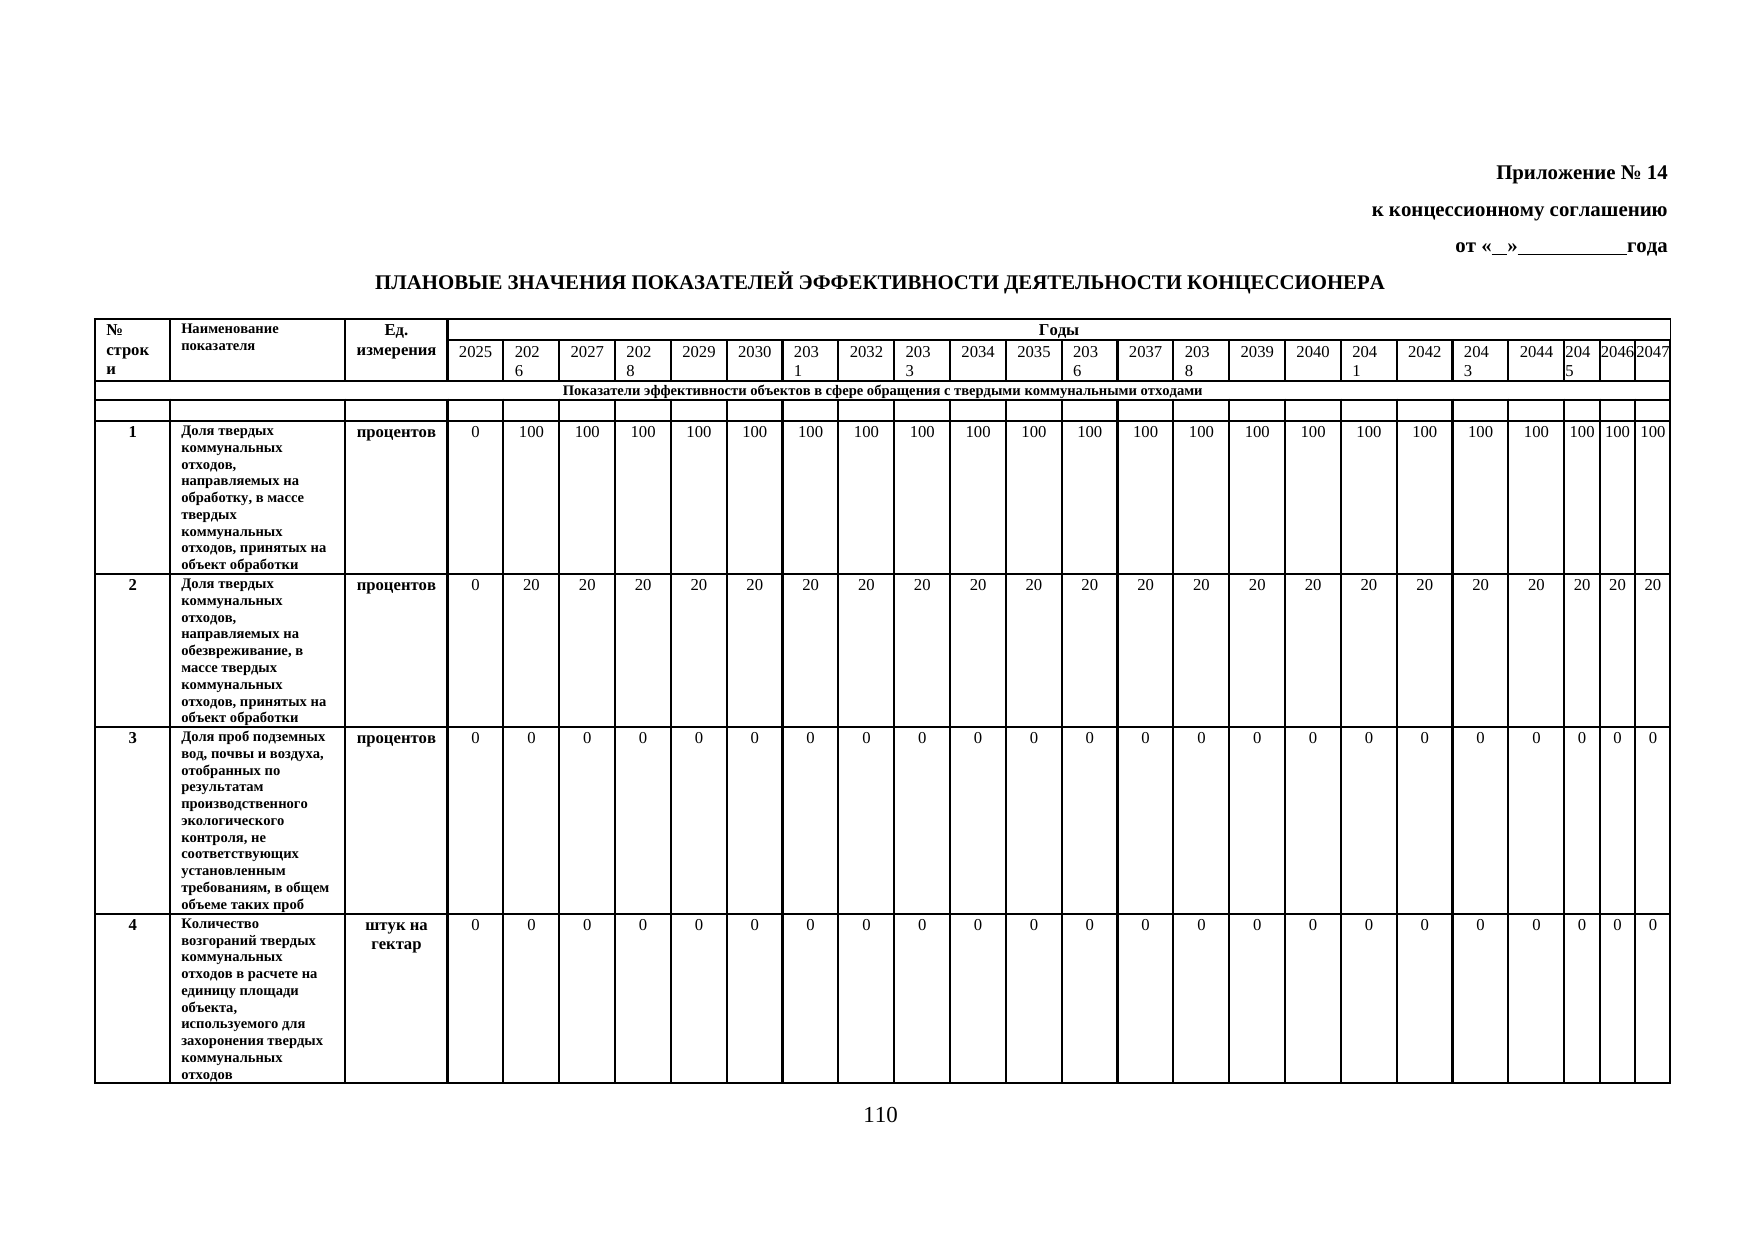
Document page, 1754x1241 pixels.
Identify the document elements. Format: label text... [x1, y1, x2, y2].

table_cell процентов [346, 728, 446, 912]
table_cell [171, 401, 344, 420]
table_cell 0 [1119, 915, 1172, 1082]
table_cell 0 [1174, 915, 1228, 1082]
table_cell 0 [449, 575, 502, 726]
table_cell 20 [1007, 575, 1061, 726]
table_cell 2031 [784, 341, 837, 380]
table_cell 20 [1174, 575, 1228, 726]
table_cell 20 [1454, 575, 1507, 726]
table_cell 100 [1007, 422, 1061, 573]
table_cell 0 [951, 915, 1005, 1082]
table_cell 0 [1636, 915, 1669, 1082]
table_cell 2034 [951, 341, 1005, 380]
table_cell 20 [839, 575, 893, 726]
table_cell 2025 [449, 341, 502, 380]
table_cell 100 [728, 422, 781, 573]
table_cell 100 [839, 422, 893, 573]
table_cell 2029 [672, 341, 726, 380]
table_cell 0 [1286, 728, 1340, 912]
table_cell 100 [1509, 422, 1563, 573]
table_cell 20 [895, 575, 949, 726]
table_cell 0 [1230, 915, 1284, 1082]
table_cell 0 [1454, 915, 1507, 1082]
table_cell 2044 [1509, 341, 1563, 380]
table_cell 0 [672, 728, 726, 912]
table_cell 100 [1063, 422, 1116, 573]
table_cell 100 [1230, 422, 1284, 573]
table_cell 0 [1063, 915, 1116, 1082]
table_cell [1601, 401, 1634, 420]
table_cell 100 [504, 422, 558, 573]
table_cell 100 [1636, 422, 1669, 573]
table_cell [1174, 401, 1228, 420]
table_cell [784, 401, 837, 420]
table_cell [96, 401, 169, 420]
table_cell 0 [1230, 728, 1284, 912]
table_cell 0 [728, 728, 781, 912]
table_cell 0 [784, 728, 837, 912]
table_cell [1636, 401, 1669, 420]
table_header Наименование показателя [171, 320, 344, 380]
table_cell 0 [1636, 728, 1669, 912]
table_cell 0 [895, 915, 949, 1082]
table_cell [504, 401, 558, 420]
table_cell [951, 401, 1005, 420]
table_cell Доля твердых коммунальных отходов, направляемых на обезвреживание, в массе твердых коммунальных отходов, принятых на объект обработки [171, 575, 344, 726]
text к концессионному соглашению [94, 197, 1667, 221]
table_cell 100 [1342, 422, 1396, 573]
table_cell [560, 401, 614, 420]
table_cell 100 [951, 422, 1005, 573]
table_cell Доля твердых коммунальных отходов, направляемых на обработку, в массе твердых коммунальных отходов, принятых на объект обработки [171, 422, 344, 573]
table_cell штук на гектар [346, 915, 446, 1082]
table_cell 0 [951, 728, 1005, 912]
table_cell [839, 401, 893, 420]
table_cell 0 [672, 915, 726, 1082]
table_cell 0 [1565, 915, 1599, 1082]
table_cell 2037 [1119, 341, 1172, 380]
table_header Ед. измерения [346, 320, 446, 380]
table_cell 3 [96, 728, 169, 912]
table_cell 20 [1601, 575, 1634, 726]
table_cell 0 [1454, 728, 1507, 912]
table_cell 20 [1286, 575, 1340, 726]
table_cell [1286, 401, 1340, 420]
table_cell 0 [1509, 915, 1563, 1082]
table_cell 20 [1636, 575, 1669, 726]
table_cell 20 [672, 575, 726, 726]
table_cell 0 [1398, 728, 1451, 912]
table_cell 4 [96, 915, 169, 1082]
table_cell 20 [560, 575, 614, 726]
table_cell [1230, 401, 1284, 420]
table_cell [1119, 401, 1172, 420]
table_cell 0 [1119, 728, 1172, 912]
table_cell 0 [1063, 728, 1116, 912]
table_cell 20 [1565, 575, 1599, 726]
table_cell 2046 [1601, 341, 1634, 380]
table_cell Доля проб подземных вод, почвы и воздуха, отобранных по результатам производственного экологического контроля, не соответствующих установленным требованиям, в общем объеме таких проб [171, 728, 344, 912]
table_cell 100 [672, 422, 726, 573]
table_cell 0 [616, 728, 670, 912]
table_cell 20 [1398, 575, 1451, 726]
text ПЛАНОВЫЕ ЗНАЧЕНИЯ ПОКАЗАТЕЛЕЙ ЭФФЕКТИВНОСТИ ДЕЯТЕЛЬНОСТИ КОНЦЕССИОНЕРА [94, 270, 1667, 294]
table_cell 100 [1601, 422, 1634, 573]
table_cell 0 [1007, 728, 1061, 912]
table_cell 20 [951, 575, 1005, 726]
table_cell 20 [1119, 575, 1172, 726]
table_cell 20 [728, 575, 781, 726]
table_cell [1454, 401, 1507, 420]
table_cell 100 [1119, 422, 1172, 573]
table_cell 0 [1398, 915, 1451, 1082]
table_cell 0 [504, 728, 558, 912]
table_cell 2026 [504, 341, 558, 380]
table_cell 2036 [1063, 341, 1116, 380]
table_cell 2035 [1007, 341, 1061, 380]
table_cell 2027 [560, 341, 614, 380]
table_cell 0 [449, 728, 502, 912]
table_cell 20 [616, 575, 670, 726]
table_cell 0 [1565, 728, 1599, 912]
table_cell 0 [728, 915, 781, 1082]
table_cell 100 [1398, 422, 1451, 573]
table_cell 0 [449, 422, 502, 573]
table_cell 2043 [1454, 341, 1507, 380]
table_cell 0 [1342, 915, 1396, 1082]
table_cell Количество возгораний твердых коммунальных отходов в расчете на единицу площади объекта, используемого для захоронения твердых коммунальных отходов [171, 915, 344, 1082]
table_cell 0 [1286, 915, 1340, 1082]
table_cell 100 [895, 422, 949, 573]
table_cell [672, 401, 726, 420]
table_cell 20 [1063, 575, 1116, 726]
text от « » года [94, 233, 1667, 257]
table_cell 2045 [1565, 341, 1599, 380]
table_cell процентов [346, 422, 446, 573]
table_cell [1342, 401, 1396, 420]
table_cell 0 [1601, 915, 1634, 1082]
table_cell [1398, 401, 1451, 420]
table_cell 2038 [1174, 341, 1228, 380]
table_cell 20 [1230, 575, 1284, 726]
table_cell 2047 [1636, 341, 1669, 380]
table_cell 2028 [616, 341, 670, 380]
table_cell 20 [1342, 575, 1396, 726]
table_cell 0 [895, 728, 949, 912]
table_cell 0 [1509, 728, 1563, 912]
table_cell [616, 401, 670, 420]
table_cell 20 [1509, 575, 1563, 726]
table_cell 2 [96, 575, 169, 726]
table_cell 2040 [1286, 341, 1340, 380]
table_header № строки [96, 320, 169, 380]
table_cell 2030 [728, 341, 781, 380]
table_cell 2039 [1230, 341, 1284, 380]
table_cell [449, 401, 502, 420]
table_cell 0 [1601, 728, 1634, 912]
table_cell [346, 401, 446, 420]
table_cell [1063, 401, 1116, 420]
table_cell Показатели эффективности объектов в сфере обращения с твердыми коммунальными отходами [96, 382, 1669, 398]
table_cell 0 [449, 915, 502, 1082]
text Приложение № 14 [94, 160, 1667, 184]
table_cell 100 [1454, 422, 1507, 573]
table_cell 0 [1007, 915, 1061, 1082]
table_header Годы [449, 320, 1670, 339]
table_cell 20 [784, 575, 837, 726]
table_cell [895, 401, 949, 420]
table_cell 0 [1342, 728, 1396, 912]
table_cell [1509, 401, 1563, 420]
table_cell [1007, 401, 1061, 420]
table_cell процентов [346, 575, 446, 726]
table_cell 1 [96, 422, 169, 573]
table_cell [1565, 401, 1599, 420]
table_cell 2032 [839, 341, 893, 380]
table_cell 20 [504, 575, 558, 726]
table_cell 0 [839, 915, 893, 1082]
table_cell 100 [616, 422, 670, 573]
table_cell [728, 401, 781, 420]
table_cell 0 [560, 728, 614, 912]
table_cell 0 [784, 915, 837, 1082]
table_cell 2042 [1398, 341, 1451, 380]
table_cell 2033 [895, 341, 949, 380]
table_cell 0 [560, 915, 614, 1082]
table_cell 100 [1286, 422, 1340, 573]
table_cell 0 [839, 728, 893, 912]
table_cell 2041 [1342, 341, 1396, 380]
table_cell 0 [616, 915, 670, 1082]
table_cell 100 [1565, 422, 1599, 573]
table_cell 0 [1174, 728, 1228, 912]
table_cell 100 [560, 422, 614, 573]
table_cell 100 [1174, 422, 1228, 573]
table_cell 0 [504, 915, 558, 1082]
table_cell 100 [784, 422, 837, 573]
